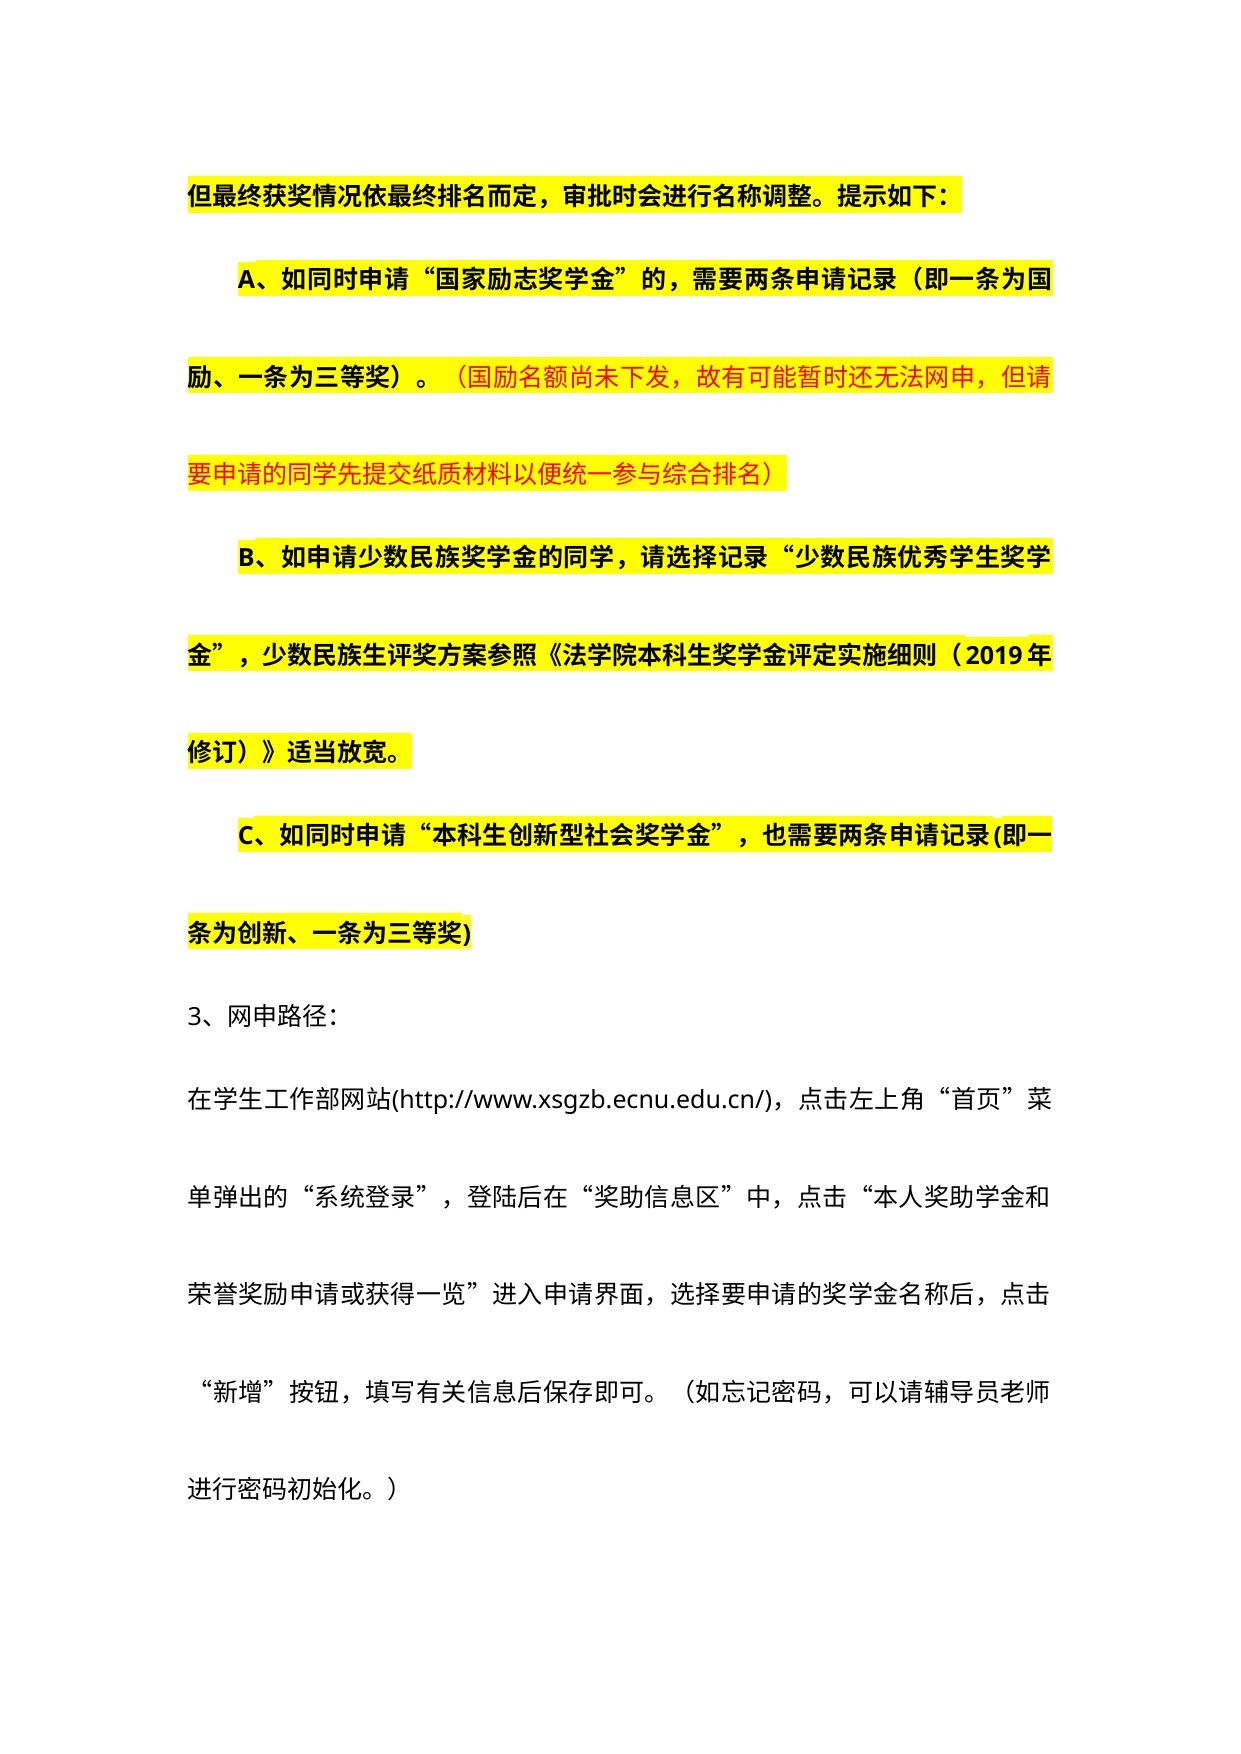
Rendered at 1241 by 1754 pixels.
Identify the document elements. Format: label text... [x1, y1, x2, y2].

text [187, 162, 1053, 227]
text A、如同时申请“国家励志奖学金”的，需要两条申请记录（即一条为国励、一条为三等奖）。（国励名额尚未下发，故有可能暂时还无法网申，但请要申请的同学先提交纸质材料以便统一参与综合排名） [187, 245, 1053, 505]
text B、如申请少数民族奖学金的同学，请选择记录“少数民族优秀学生奖学金”，少数民族生评奖方案参照《法学院本科生奖学金评定实施细则（2019年修订）》适当放宽。 [187, 523, 1053, 783]
text C、如同时申请“本科生创新型社会奖学金”，也需要两条申请记录(即一条为创新、一条为三等奖) [187, 801, 1053, 964]
text 在学生工作部网站(http://www.xsgzb.ecnu.edu.cn/)，点击左上角“首页”菜单弹出的“系统登录”，登陆后在“奖助信息区”中，点击“本人奖助学金和荣誉奖励申请或获得一览”进入申请界面，选择要申请的奖学金名称后，点击“新增”按钮，填写有关信息后保存即可。（如忘记密码，可以请辅导员老师进行密码初始化。） [187, 1065, 1053, 1520]
text 3、网申路径： [187, 982, 1053, 1047]
